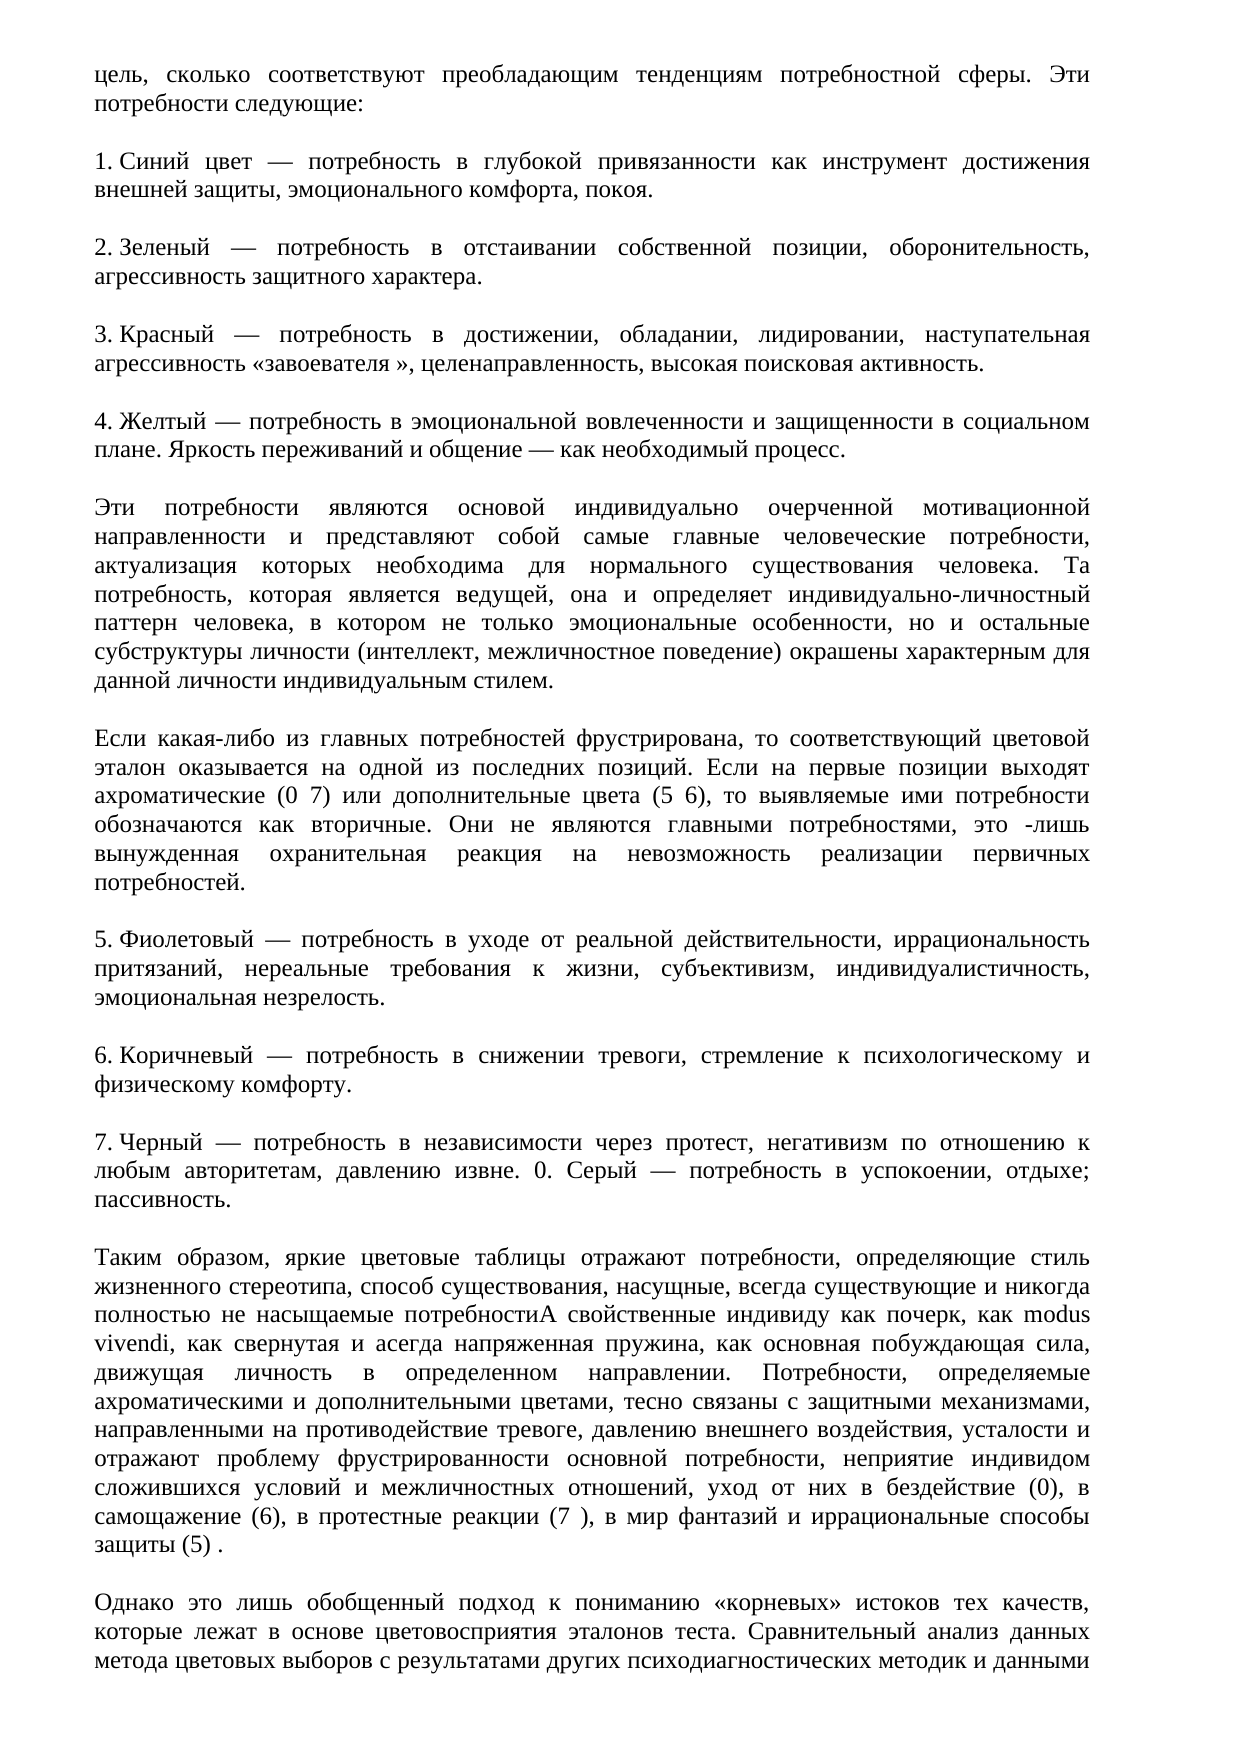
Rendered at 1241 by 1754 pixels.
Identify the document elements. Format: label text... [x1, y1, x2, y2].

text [94, 1587, 1091, 1674]
text Если какая-либо из главных потребностей фрустрирована, то соответствующий цветовой эталон оказывается на одной из последних позиций. Если на первые позиции выходят ахроматические (0 7) или дополнительные цвета (5 6), то выявляемые ими потребности обозначаются как вторичные. Они не являются главными потребностями, это -лишь вынужденная охранительная реакция на невозможность реализации первичных потребностей. [94, 723, 1091, 895]
text 3. Красный — потребность в достижении, обладании, лидировании, наступательная агрессивность «завоевателя », целенаправленность, высокая поисковая активность. [94, 319, 1091, 377]
text 6. Коричневый — потребность в снижении тревоги, стремление к психологическому и физическому комфорту. [94, 1040, 1091, 1097]
text 5. Фиолетовый — потребность в уходе от реальной действительности, иррациональность притязаний, нереальные требования к жизни, субъективизм, индивидуалистичность, эмоциональная незрелость. [94, 924, 1091, 1011]
text 4. Желтый — потребность в эмоциональной вовлеченности и защищенности в социальном плане. Яркость переживаний и общение — как необходимый процесс. [94, 406, 1091, 463]
text Эти потребности являются основой индивидуально очерченной мотивационной направленности и представляют собой самые главные человеческие потребности, актуализация которых необходима для нормального существования человека. Та потребность, которая является ведущей, она и определяет индивидуально-личностный паттерн человека, в котором не только эмоциональные особенности, но и остальные субструктуры личности (интеллект, межличностное поведение) окрашены характерным для данной личности индивидуальным стилем. [94, 492, 1091, 694]
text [94, 59, 1091, 117]
text 2. Зеленый — потребность в отстаивании собственной позиции, оборонительность, агрессивность защитного характера. [94, 232, 1091, 290]
text 7. Черный — потребность в независимости через протест, негативизм по отношению к любым авторитетам, давлению извне. 0. Серый — потребность в успокоении, отдыхе; пассивность. [94, 1127, 1091, 1213]
text Таким образом, яркие цветовые таблицы отражают потребности, определяющие стиль жизненного стереотипа, способ существования, насущные, всегда существующие и никогда полностью не насыщаемые потребностиА свойственные индивиду как почерк, как modus vivendi, как свернутая и асегда напряженная пружина, как основная побуждающая сила, движущая личность в определенном направлении. Потребности, определяемые ахроматическими и дополнительными цветами, тесно связаны с защитными механизмами, направленными на противодействие тревоге, давлению внешнего воздействия, усталости и отражают проблему фрустрированности основной потребности, неприятие индивидом сложившихся условий и межличностных отношений, уход от них в бездействие (0), в самощажение (6), в протестные реакции (7 ), в мир фантазий и иррациональные способы защиты (5) . [94, 1242, 1091, 1558]
text 1. Синий цвет — потребность в глубокой привязанности как инструмент достижения внешней защиты, эмоционального комфорта, покоя. [94, 146, 1091, 203]
